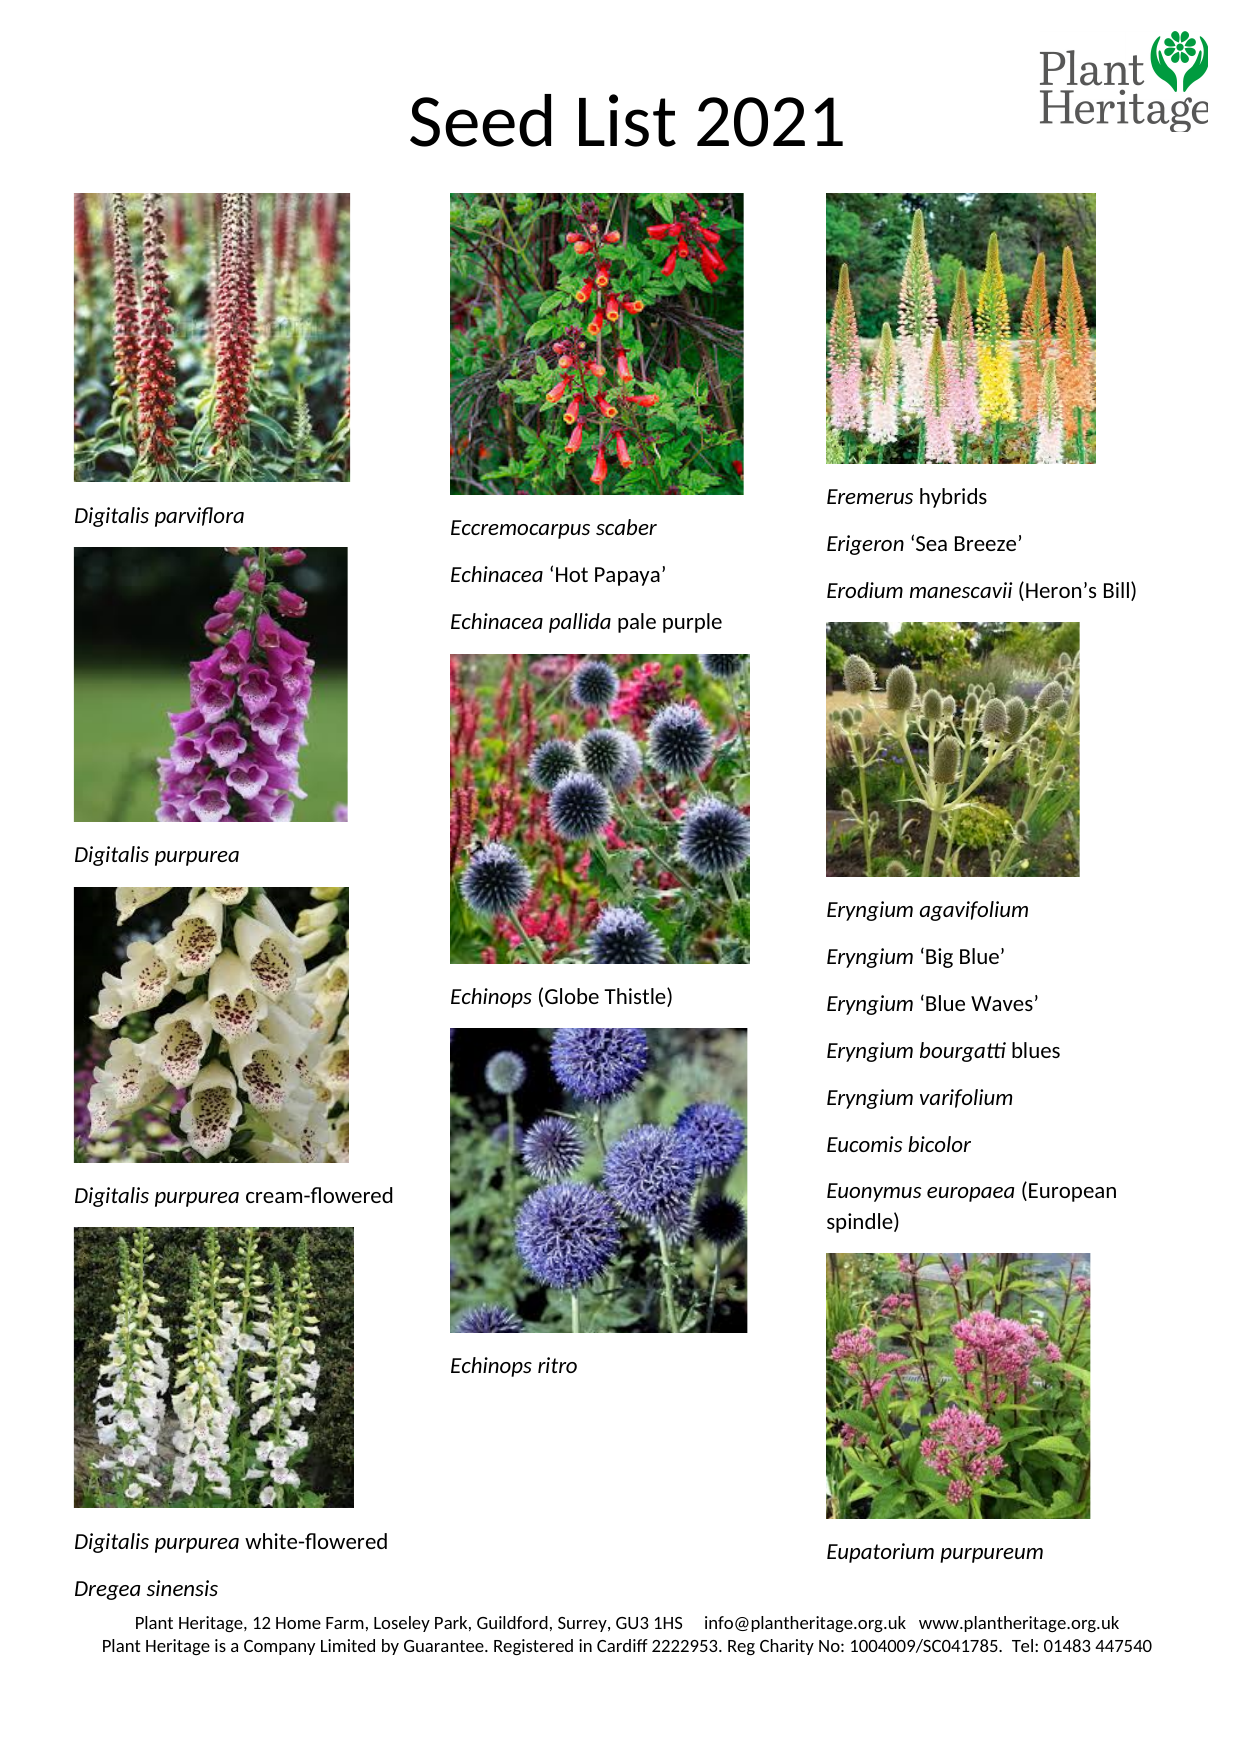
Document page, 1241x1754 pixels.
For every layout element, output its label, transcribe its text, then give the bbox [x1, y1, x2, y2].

text Erigeron ‘Sea Breeze’ [826, 529, 1181, 557]
text Eryngium bourgatti blues [826, 1036, 1181, 1064]
picture [826, 622, 1080, 877]
picture [450, 1028, 748, 1333]
text Eupatorium purpureum [826, 1537, 1181, 1565]
text Echinacea ‘Hot Papaya’ [450, 560, 805, 588]
text Eccremocarpus scaber [450, 513, 805, 541]
picture [73, 193, 350, 482]
text Eryngium ‘Blue Waves’ [826, 989, 1181, 1017]
text Erodium manescavii (Heron’s Bill) [826, 576, 1181, 604]
text Echinacea pallida pale purple [450, 607, 805, 635]
text Eryngium varifolium [826, 1083, 1181, 1111]
text Eryngium agavifolium [826, 895, 1181, 923]
text Eryngium ‘Big Blue’ [826, 942, 1181, 970]
picture [450, 193, 744, 495]
text Digitalis purpurea cream-flowered [74, 1181, 429, 1209]
text Digitalis purpurea white-flowered [74, 1527, 429, 1555]
text Digitalis parviflora [74, 501, 429, 529]
picture [1039, 31, 1208, 132]
picture [73, 1227, 354, 1508]
picture [450, 654, 750, 964]
picture [73, 547, 348, 822]
text Euonymus europaea (European spindle) [826, 1177, 1181, 1235]
text Eucomis bicolor [826, 1130, 1181, 1158]
text Echinops ritro [450, 1351, 805, 1379]
text Eremerus hybrids [826, 482, 1181, 510]
picture [73, 887, 349, 1163]
text Echinops (Globe Thistle) [450, 982, 805, 1010]
picture [826, 1253, 1091, 1519]
picture [826, 193, 1096, 464]
text Digitalis purpurea [74, 840, 429, 868]
text Dregea sinensis [74, 1574, 429, 1602]
